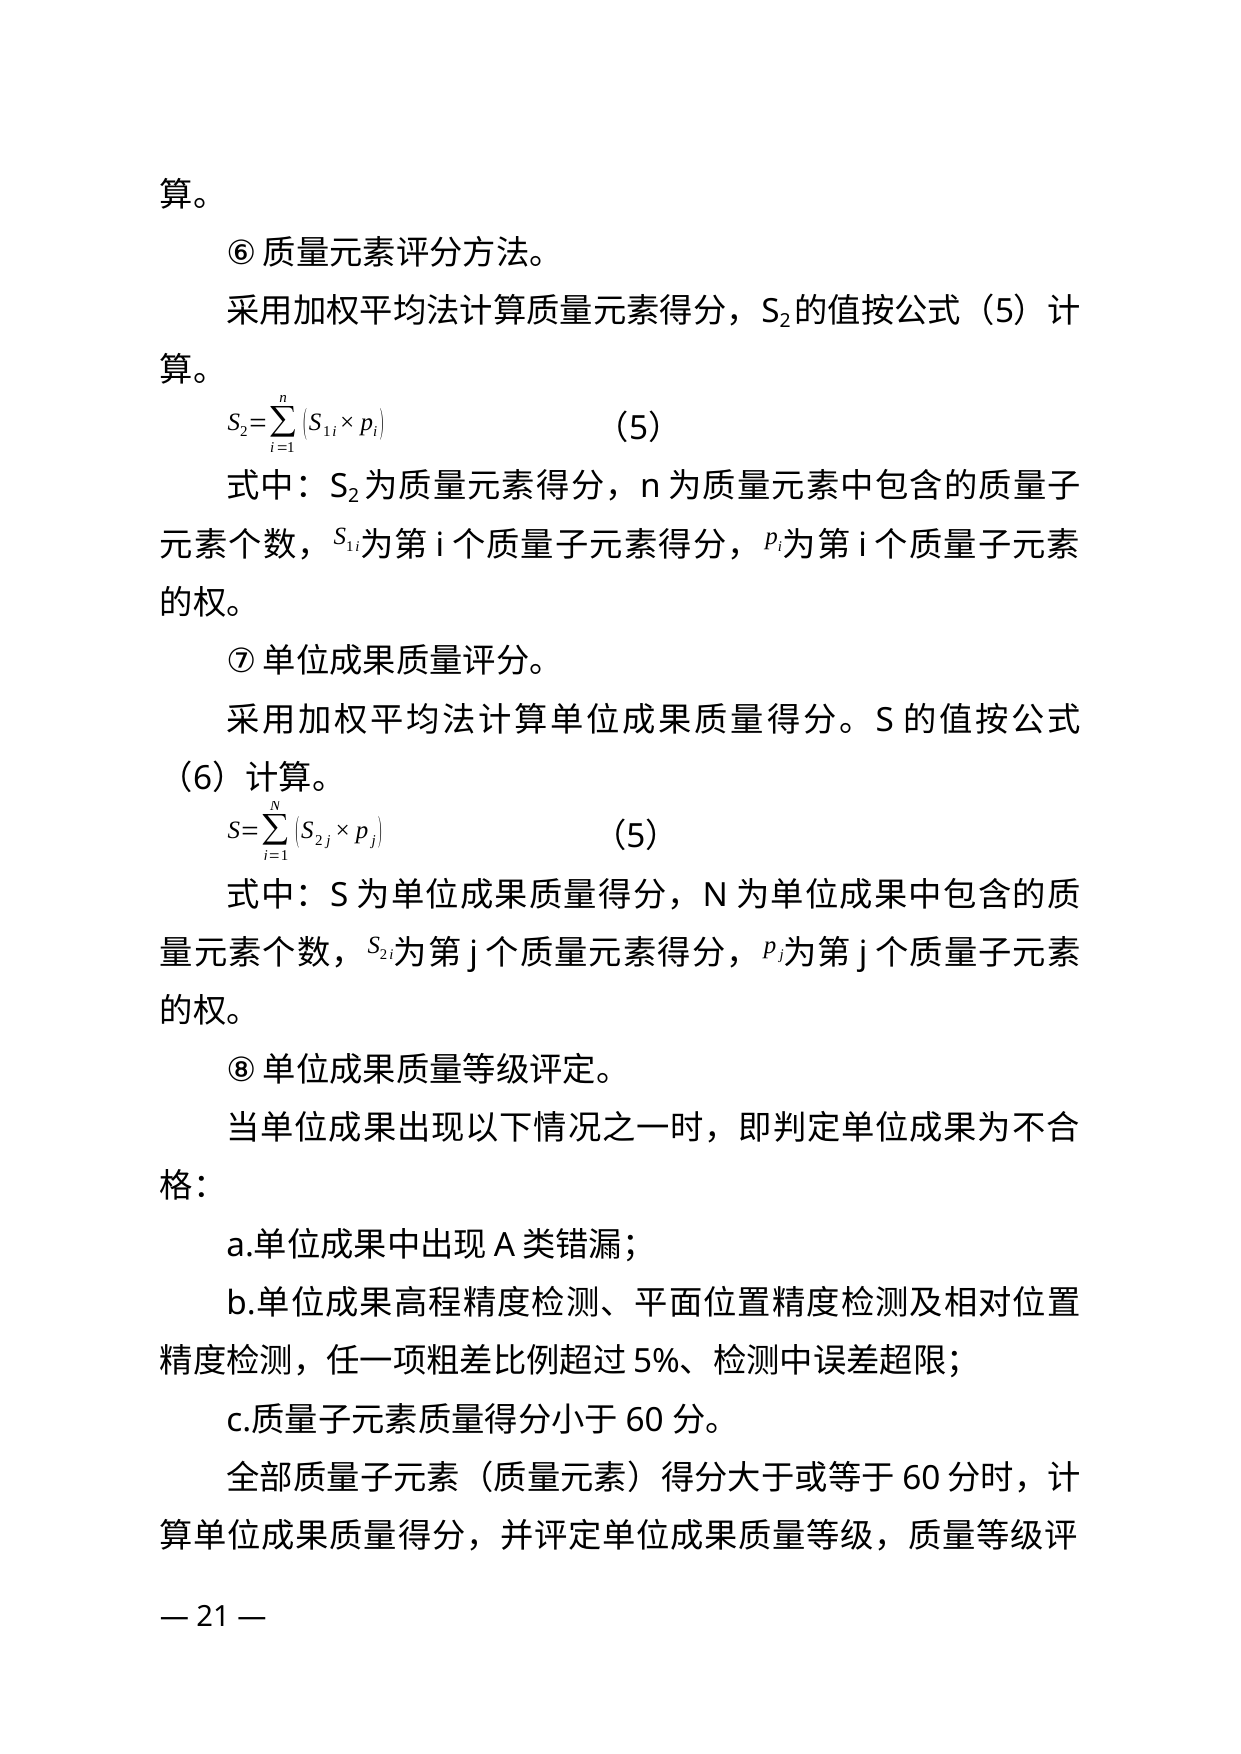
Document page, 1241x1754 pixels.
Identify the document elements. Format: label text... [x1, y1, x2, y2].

text 采用加权平均法计算质量元素得分，S2的值按公式（5）计算。 [159, 276, 1081, 393]
text 式中：S2为质量元素得分，n为质量元素中包含的质量子元素个数，为第i个质量子元素得分，为第i个质量子元素的权。 [159, 451, 1081, 626]
text ⑦单位成果质量评分。 [159, 626, 1081, 684]
text （5） [159, 393, 1081, 451]
text b.单位成果高程精度检测、平面位置精度检测及相对位置精度检测，任一项粗差比例超过5%、检测中误差超限； [159, 1268, 1081, 1384]
text 当单位成果出现以下情况之一时，即判定单位成果为不合格： [159, 1093, 1081, 1209]
text c.质量子元素质量得分小于 60 分。 [159, 1384, 1081, 1443]
text 采用加权平均法计算单位成果质量得分。S的值按公式（6）计算。 [159, 684, 1081, 801]
text （5） [159, 801, 1081, 859]
text ⑧单位成果质量等级评定。 [159, 1034, 1081, 1093]
text 式中：S为单位成果质量得分，N为单位成果中包含的质量元素个数，为第j个质量元素得分，为第j个质量子元素的权。 [159, 859, 1081, 1034]
text ⑥质量元素评分方法。 [159, 218, 1081, 276]
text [159, 1443, 1081, 1559]
text a.单位成果中出现A类错漏； [159, 1209, 1081, 1268]
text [159, 159, 1081, 218]
